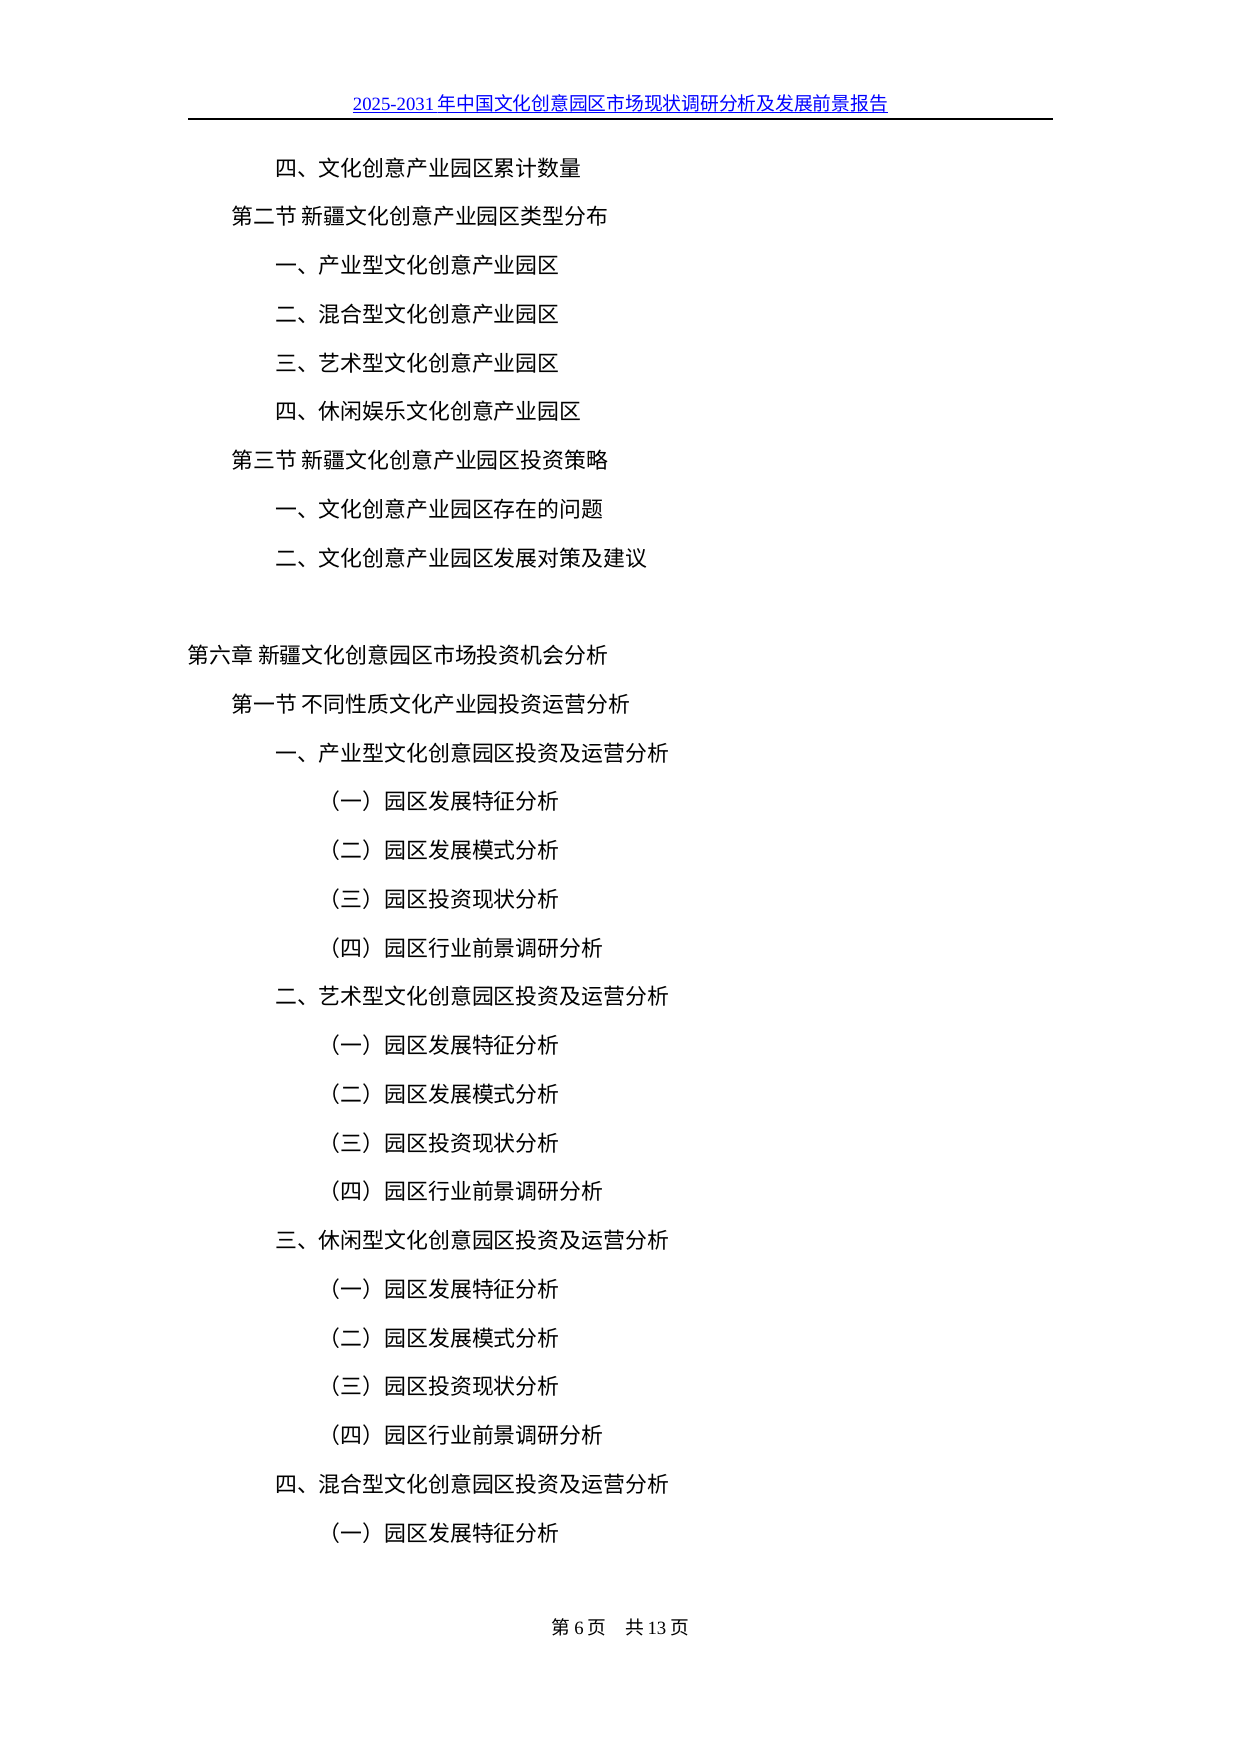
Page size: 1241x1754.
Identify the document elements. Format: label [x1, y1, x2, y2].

text [187, 150, 1053, 1548]
